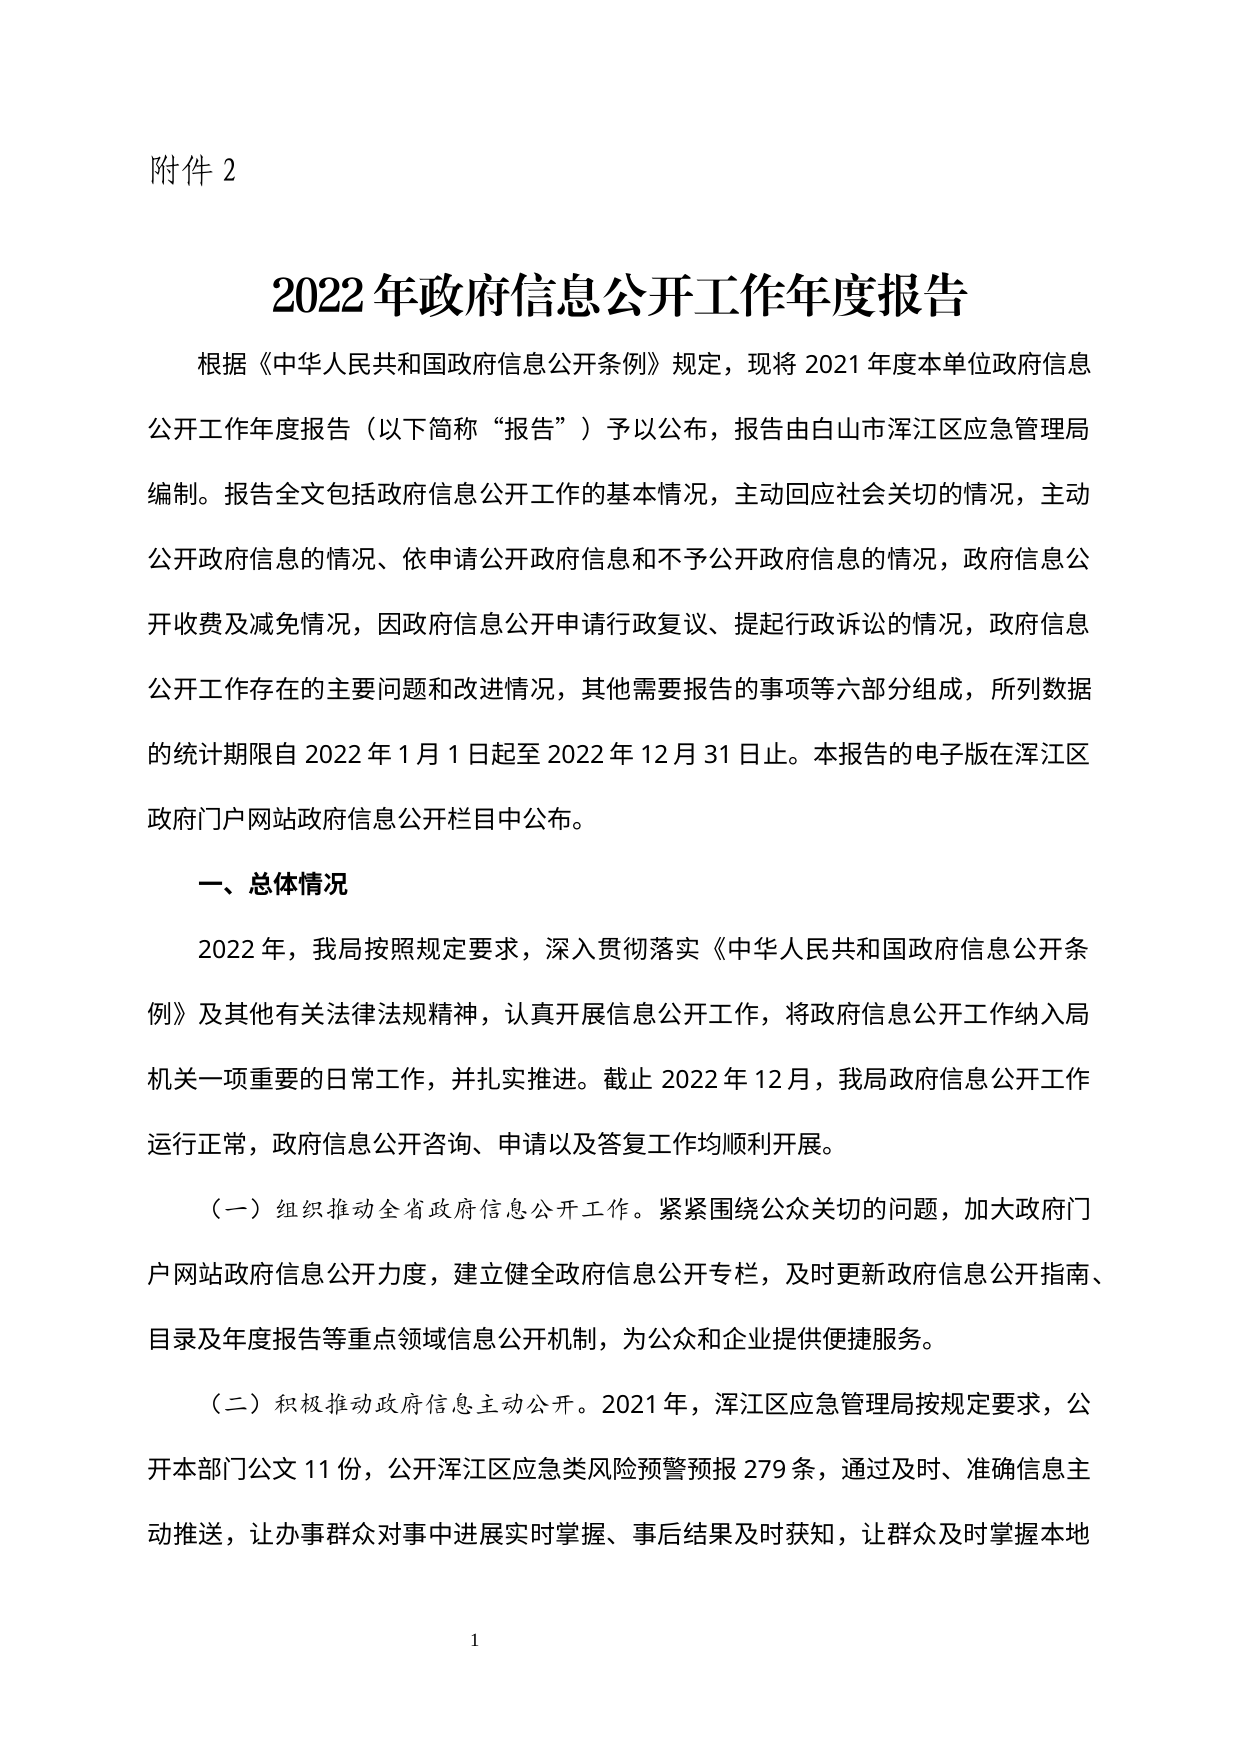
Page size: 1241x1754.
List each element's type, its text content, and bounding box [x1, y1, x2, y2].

text 根据《中华人民共和国政府信息公开条例》规定，现将2021年度本单位政府信息公开工作年度报告（以下简称“报告”）予以公布，报告由白山市浑江区应急管理局编制。报告全文包括政府信息公开工作的基本情况，主动回应社会关切的情况，主动公开政府信息的情况、依申请公开政府信息和不予公开政府信息的情况，政府信息公开收费及减免情况，因政府信息公开申请行政复议、提起行政诉讼的情况，政府信息公开工作存在的主要问题和改进情况，其他需要报告的事项等六部分组成，所列数据的统计期限自2022年1月1日起至2022年12月31日止。本报告的电子版在浑江区政府门户网站政府信息公开栏目中公布。 [148, 331, 1092, 851]
text 2022年政府信息公开工作年度报告 [148, 266, 1092, 331]
list 附件2 [148, 136, 1092, 201]
text 2022年，我局按照规定要求，深入贯彻落实《中华人民共和国政府信息公开条例》及其他有关法律法规精神，认真开展信息公开工作，将政府信息公开工作纳入局机关一项重要的日常工作，并扎实推进。截止2022年12月，我局政府信息公开工作运行正常，政府信息公开咨询、申请以及答复工作均顺利开展。 [148, 916, 1092, 1176]
text 一、总体情况 [148, 851, 1092, 916]
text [148, 1371, 1092, 1566]
text （一）组织推动全省政府信息公开工作。紧紧围绕公众关切的问题，加大政府门户网站政府信息公开力度，建立健全政府信息公开专栏，及时更新政府信息公开指南、目录及年度报告等重点领域信息公开机制，为公众和企业提供便捷服务。 [148, 1176, 1092, 1371]
